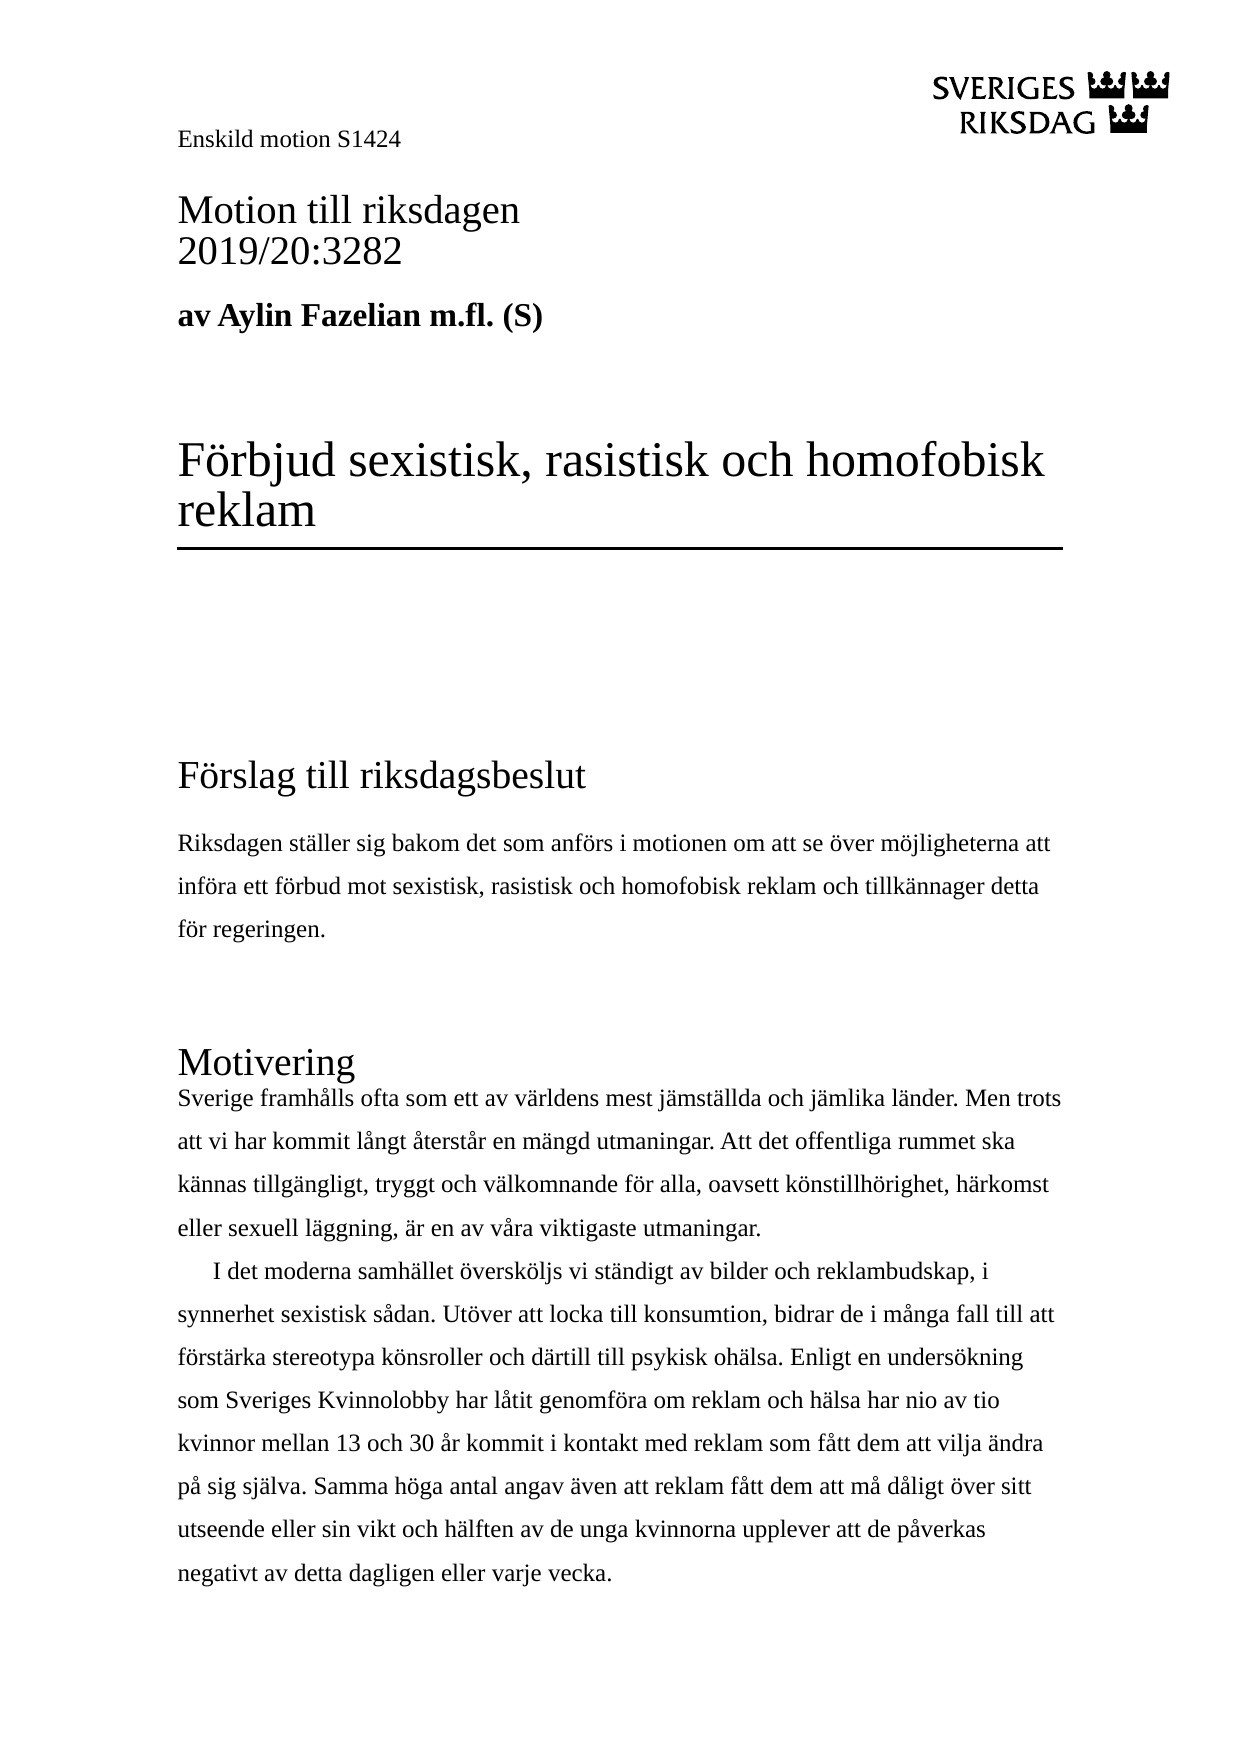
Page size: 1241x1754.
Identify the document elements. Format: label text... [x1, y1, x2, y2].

text Sverige framhålls ofta som ett av världens mest jämställda och jämlika länder. Men trots att vi har kommit långt återstår en mängd utmaningar. Att det offentliga rummet ska kännas tillgängligt, tryggt och välkomnande för alla, oavsett könstillhörighet, härkomst eller sexuell läggning, är en av våra viktigaste utmaningar. [177, 1083, 1063, 1241]
text I det moderna samhället översköljs vi ständigt av bilder och reklambudskap, i synnerhet sexistisk sådan. Utöver att locka till konsumtion, bidrar de i många fall till att förstärka stereotypa könsroller och därtill till psykisk ohälsa. Enligt en undersökning som Sveriges Kvinnolobby har låtit genomföra om reklam och hälsa har nio av tio kvinnor mellan 13 och 30 år kommit i kontakt med reklam som fått dem att vilja ändra på sig själva. Samma höga antal angav även att reklam fått dem att må dåligt över sitt utseende eller sin vikt och hälften av de unga kvinnorna upplever att de påverkas negativt av detta dagligen eller varje vecka. [177, 1256, 1063, 1586]
